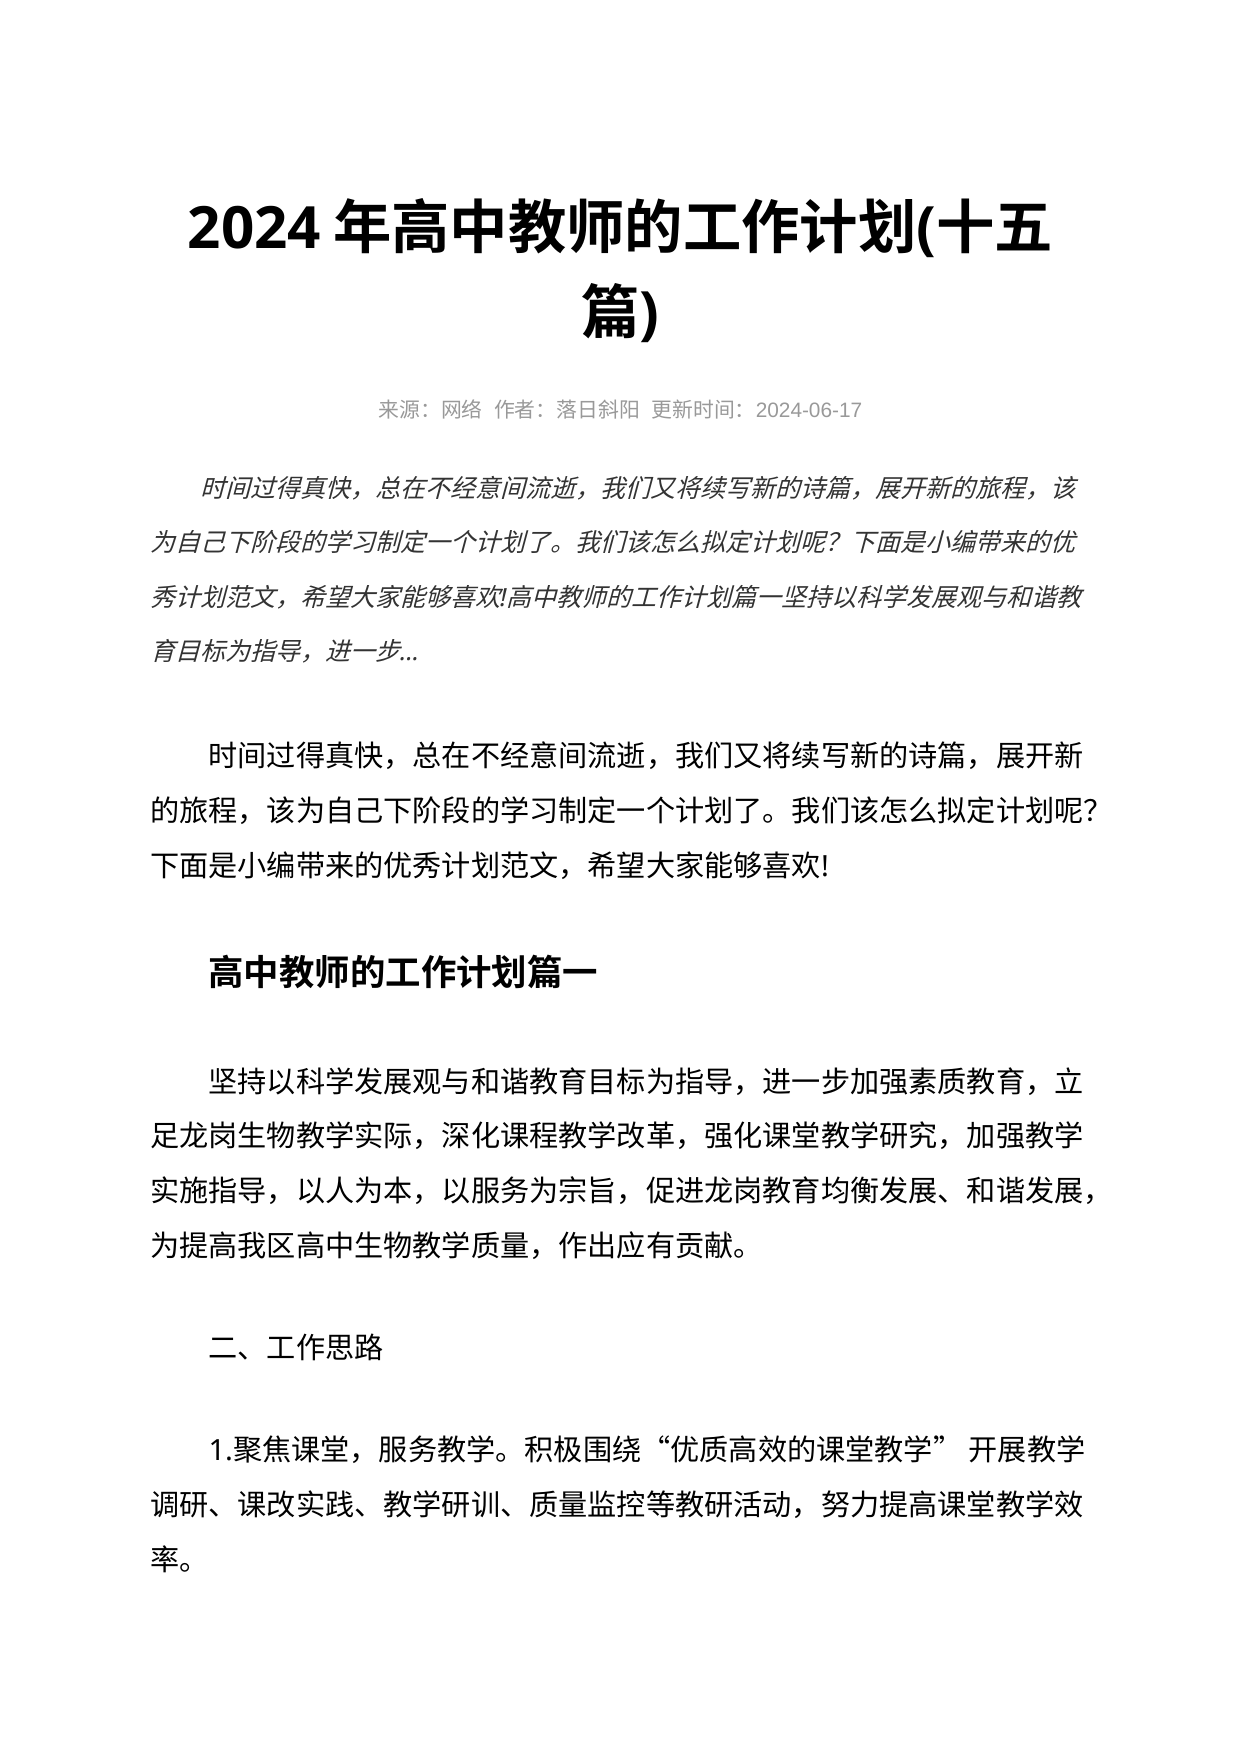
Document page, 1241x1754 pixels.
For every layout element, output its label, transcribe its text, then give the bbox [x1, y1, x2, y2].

text 时间过得真快，总在不经意间流逝，我们又将续写新的诗篇，展开新的旅程，该为自己下阶段的学习制定一个计划了。我们该怎么拟定计划呢？下面是小编带来的优秀计划范文，希望大家能够喜欢!高中教师的工作计划篇一坚持以科学发展观与和谐教育目标为指导，进一步... [150, 468, 1090, 668]
text 1.聚焦课堂，服务教学。积极围绕“优质高效的课堂教学” 开展教学调研、课改实践、教学研训、质量监控等教研活动，努力提高课堂教学效率。 [150, 1426, 1090, 1578]
text 时间过得真快，总在不经意间流逝，我们又将续写新的诗篇，展开新的旅程，该为自己下阶段的学习制定一个计划了。我们该怎么拟定计划呢？下面是小编带来的优秀计划范文，希望大家能够喜欢! [150, 733, 1090, 885]
text 高中教师的工作计划篇一 [150, 945, 1090, 996]
text 二、工作思路 [150, 1324, 1090, 1367]
subtitle 2024年高中教师的工作计划(十五篇) [150, 181, 1090, 351]
text 来源：网络 作者：落日斜阳 更新时间：2024-06-17 [150, 398, 1090, 422]
text 坚持以科学发展观与和谐教育目标为指导，进一步加强素质教育，立足龙岗生物教学实际，深化课程教学改革，强化课堂教学研究，加强教学实施指导，以人为本，以服务为宗旨，促进龙岗教育均衡发展、和谐发展，为提高我区高中生物教学质量，作出应有贡献。 [150, 1058, 1090, 1265]
